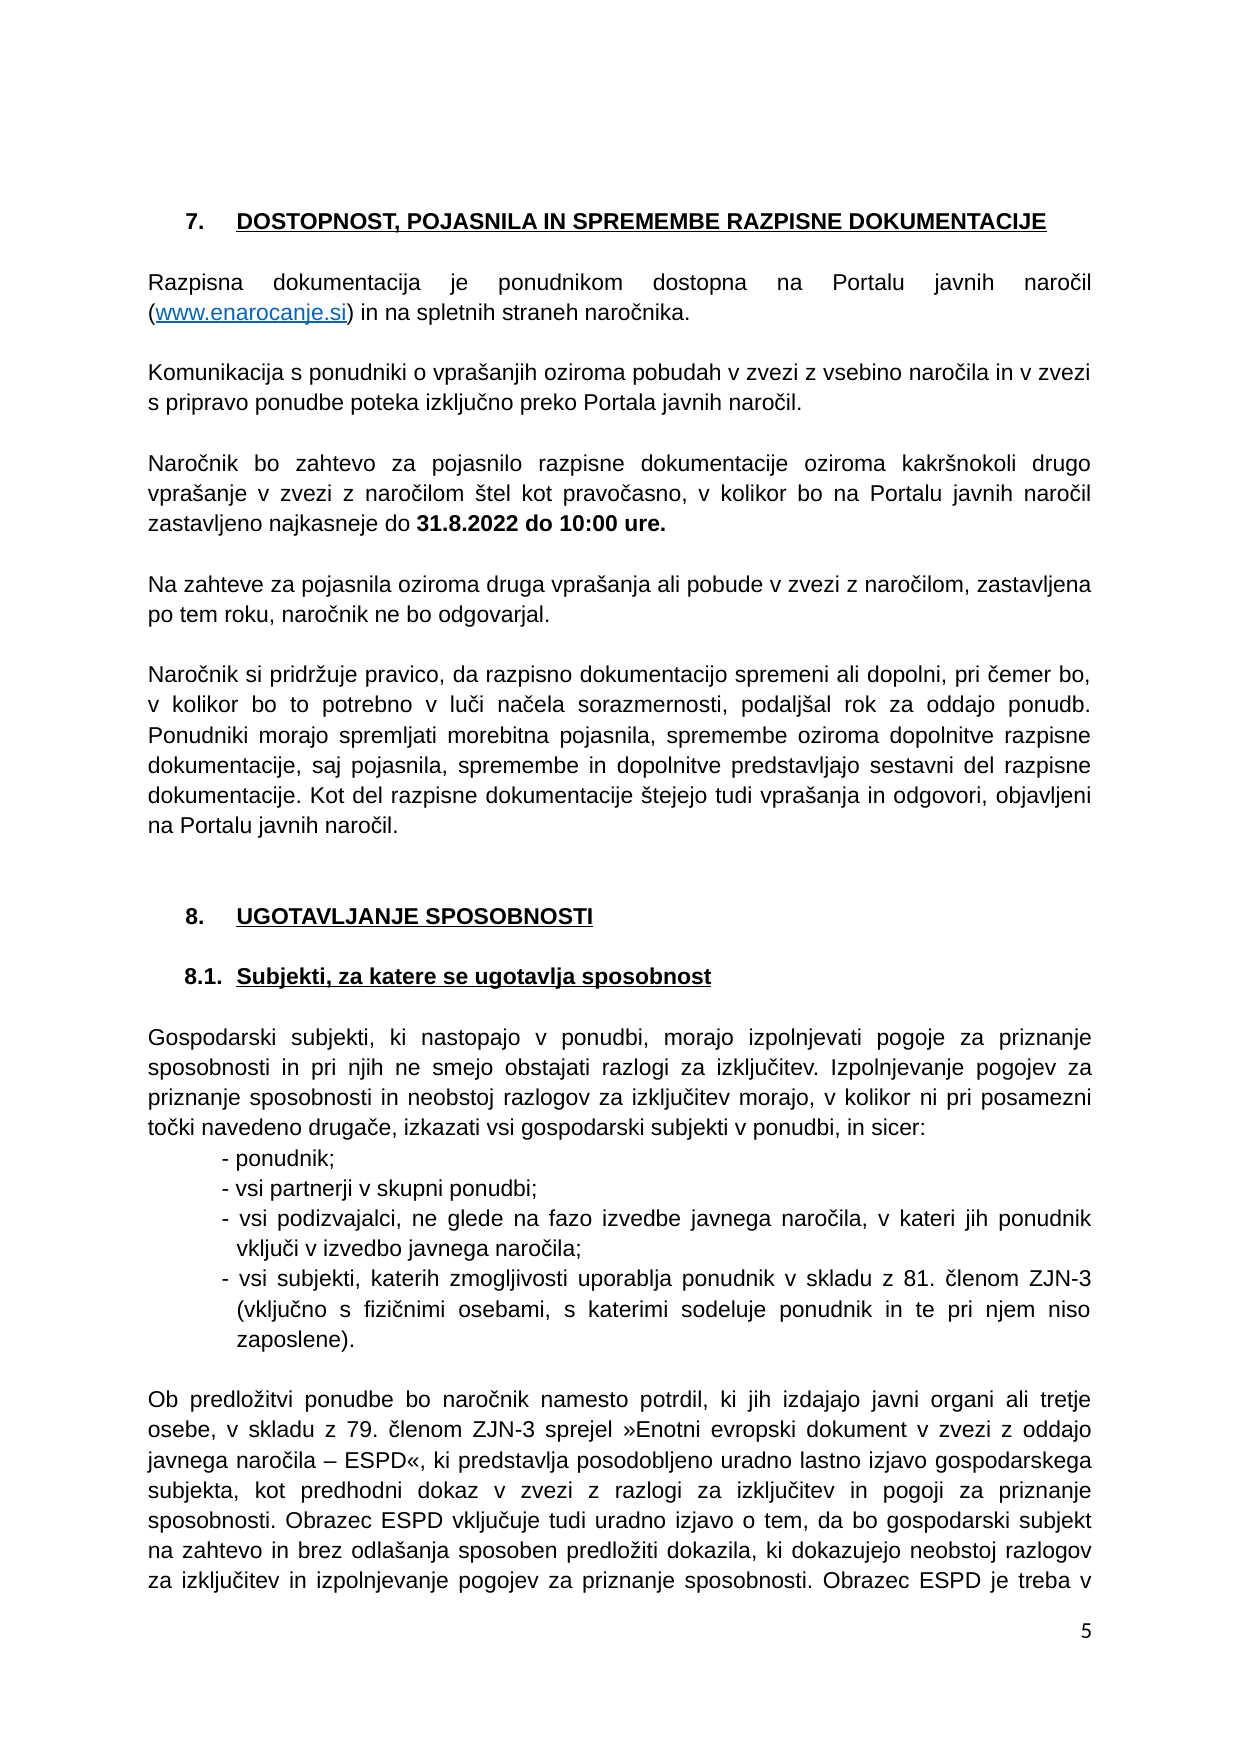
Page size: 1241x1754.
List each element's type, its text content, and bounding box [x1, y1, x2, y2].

text Gospodarski subjekti, ki nastopajo v ponudbi, morajo izpolnjevati pogoje za priznanje sposobnosti in pri njih ne smejo obstajati razlogi za izključitev. Izpolnjevanje pogojev za priznanje sposobnosti in neobstoj razlogov za izključitev morajo, v kolikor ni pri posamezni točki navedeno drugače, izkazati vsi gospodarski subjekti v ponudbi, in sicer: [148, 1024, 1092, 1141]
text - vsi subjekti, katerih zmogljivosti uporablja ponudnik v skladu z 81. členom ZJN-3 (vključno s fizičnimi osebami, s katerimi sodeluje ponudnik in te pri njem niso zaposlene). [221, 1265, 1092, 1352]
text - vsi partnerji v skupni ponudbi; [221, 1175, 1092, 1201]
text - ponudnik; [221, 1144, 1092, 1171]
text Naročnik si pridržuje pravico, da razpisno dokumentacijo spremeni ali dopolni, pri čemer bo, v kolikor bo to potrebno v luči načela sorazmernosti, podaljšal rok za oddajo ponudb. Ponudniki morajo spremljati morebitna pojasnila, spremembe oziroma dopolnitve razpisne dokumentacije, saj pojasnila, spremembe in dopolnitve predstavljajo sestavni del razpisne dokumentacije. Kot del razpisne dokumentacije štejejo tudi vprašanja in odgovori, objavljeni na Portalu javnih naročil. [148, 661, 1092, 839]
text Komunikacija s ponudniki o vprašanjih oziroma pobudah v zvezi z vsebino naročila in v zvezi s pripravo ponudbe poteka izključno preko Portala javnih naročil. [148, 359, 1092, 416]
subtitle Subjekti, za katere se ugotavlja sposobnost [184, 963, 1092, 990]
text - vsi podizvajalci, ne glede na fazo izvedbe javnega naročila, v kateri jih ponudnik vključi v izvedbo javnega naročila; [221, 1205, 1092, 1262]
subtitle UGOTAVLJANJE SPOSOBNOSTI [185, 903, 1092, 929]
text Na zahteve za pojasnila oziroma druga vprašanja ali pobude v zvezi z naročilom, zastavljena po tem roku, naročnik ne bo odgovarjal. [148, 571, 1092, 627]
subtitle DOSTOPNOST, POJASNILA IN SPREMEMBE RAZPISNE DOKUMENTACIJE [185, 208, 1092, 234]
text Naročnik bo zahtevo za pojasnilo razpisne dokumentacije oziroma kakršnokoli drugo vprašanje v zvezi z naročilom štel kot pravočasno, v kolikor bo na Portalu javnih naročil zastavljeno najkasneje do 31.8.2022 do 10:00 ure. [148, 450, 1092, 537]
text Razpisna dokumentacija je ponudnikom dostopna na Portalu javnih naročil (www.enarocanje.si) in na spletnih straneh naročnika. [148, 268, 1092, 325]
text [148, 1386, 1092, 1594]
